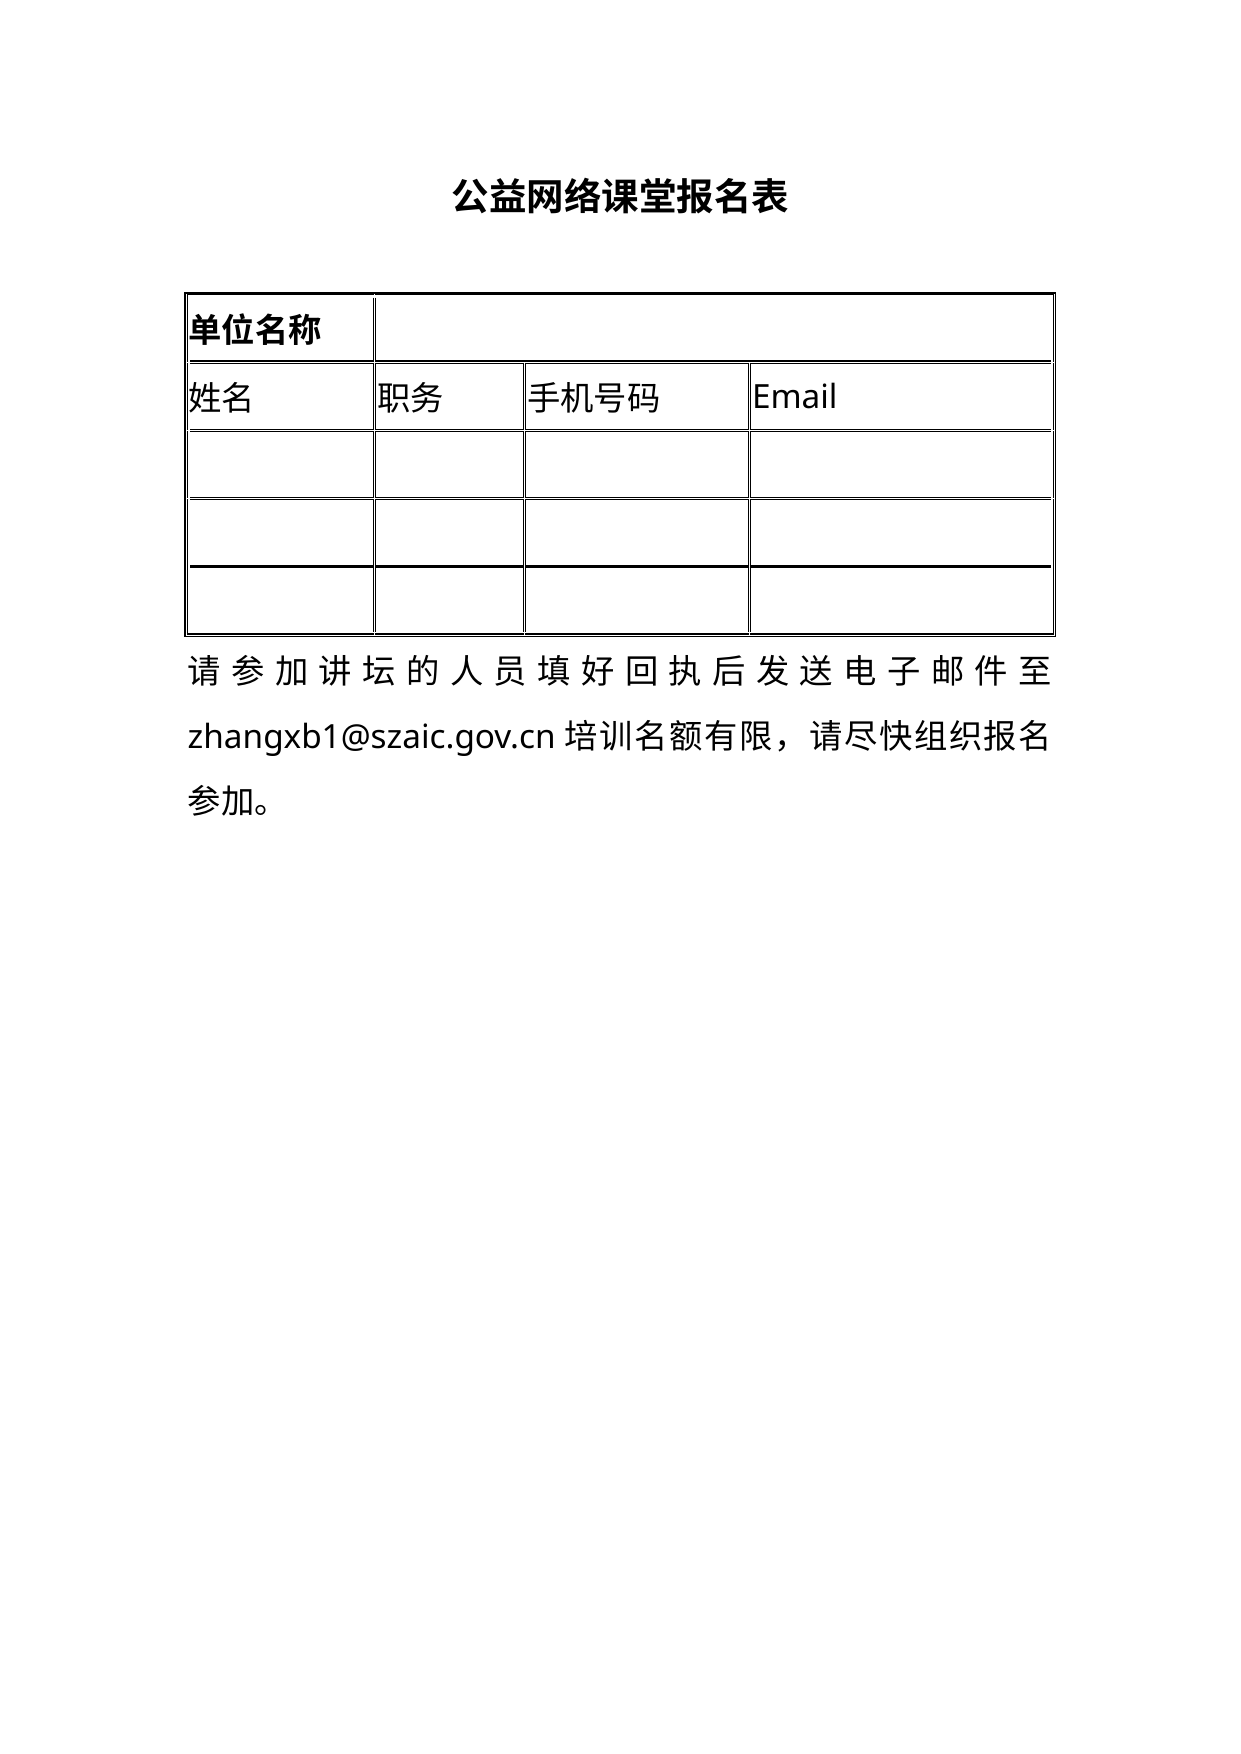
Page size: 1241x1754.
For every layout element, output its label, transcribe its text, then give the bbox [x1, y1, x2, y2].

table_cell [525, 568, 749, 633]
table_cell [376, 500, 523, 565]
table_header 单位名称 [188, 295, 375, 360]
table_cell 职务 [376, 364, 523, 428]
table_cell [526, 500, 748, 565]
table_cell [188, 565, 375, 633]
text 请参加讲坛的人员填好回执后发送电子邮件至zhangxb1@szaic.gov.cn培训名额有限，请尽快组织报名参加。 [187, 637, 1053, 831]
table_cell [376, 432, 523, 497]
table_header [375, 295, 1053, 360]
table_cell [188, 429, 373, 497]
table_cell [750, 497, 1054, 565]
table_cell [750, 565, 1053, 633]
table_cell 姓名 [188, 360, 373, 428]
table_cell [186, 497, 375, 565]
table_cell [751, 429, 1053, 497]
table_cell [526, 432, 748, 497]
table_cell 手机号码 [526, 364, 748, 428]
table_cell Email [751, 360, 1053, 428]
table_cell [375, 568, 525, 633]
text 公益网络课堂报名表 [187, 162, 1053, 227]
